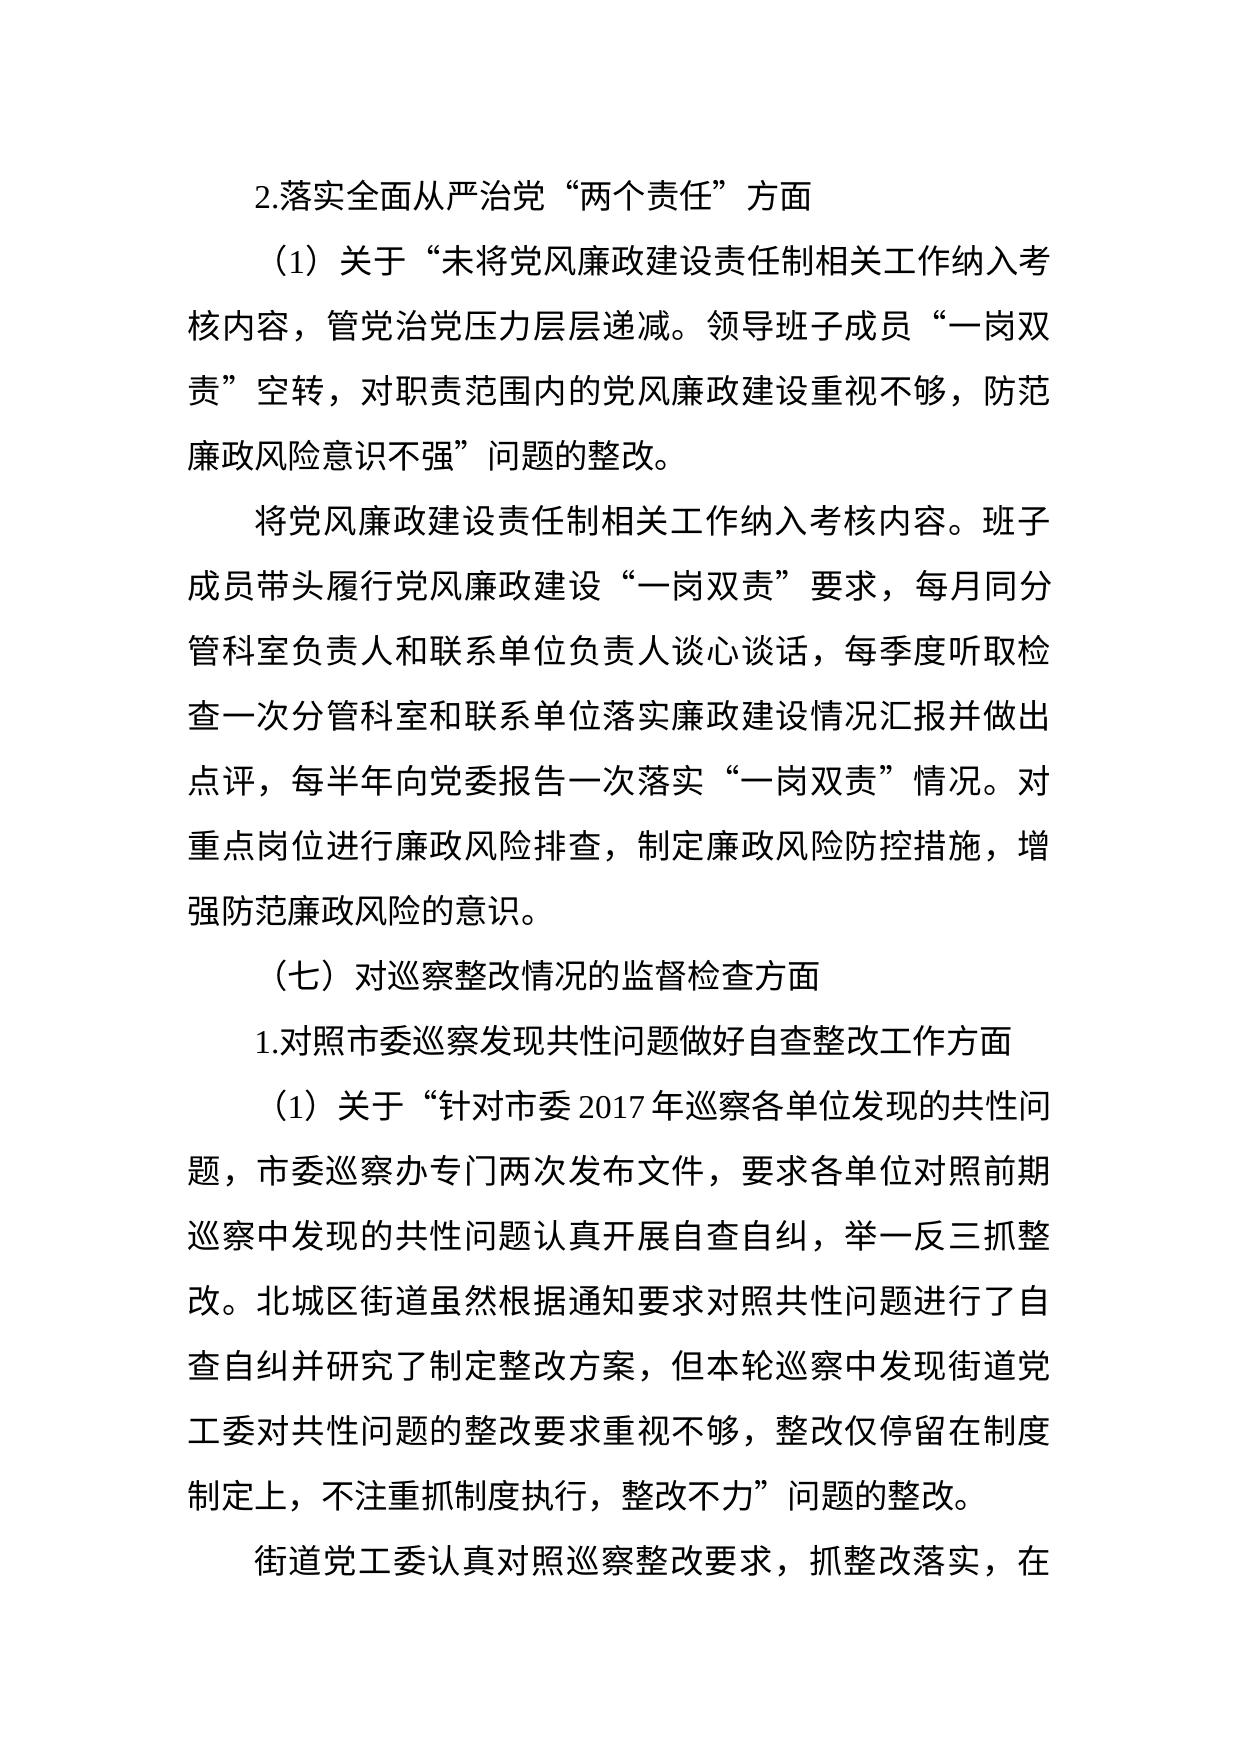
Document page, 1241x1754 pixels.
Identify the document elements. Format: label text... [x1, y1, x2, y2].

text 将党风廉政建设责任制相关工作纳入考核内容。班子成员带头履行党风廉政建设“一岗双责”要求，每月同分管科室负责人和联系单位负责人谈心谈话，每季度听取检查一次分管科室和联系单位落实廉政建设情况汇报并做出点评，每半年向党委报告一次落实“一岗双责”情况。对重点岗位进行廉政风险排查，制定廉政风险防控措施，增强防范廉政风险的意识。 [187, 487, 1053, 942]
text （1）关于“未将党风廉政建设责任制相关工作纳入考核内容，管党治党压力层层递减。领导班子成员“一岗双责”空转，对职责范围内的党风廉政建设重视不够，防范廉政风险意识不强”问题的整改。 [187, 227, 1053, 487]
text （七）对巡察整改情况的监督检查方面 [187, 942, 1053, 1007]
text （1）关于“针对市委2017年巡察各单位发现的共性问题，市委巡察办专门两次发布文件，要求各单位对照前期巡察中发现的共性问题认真开展自查自纠，举一反三抓整改。北城区街道虽然根据通知要求对照共性问题进行了自查自纠并研究了制定整改方案，但本轮巡察中发现街道党工委对共性问题的整改要求重视不够，整改仅停留在制度制定上，不注重抓制度执行，整改不力”问题的整改。 [187, 1072, 1053, 1527]
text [187, 1527, 1053, 1592]
text 1.对照市委巡察发现共性问题做好自查整改工作方面 [187, 1007, 1053, 1072]
text 2.落实全面从严治党“两个责任”方面 [187, 162, 1053, 227]
